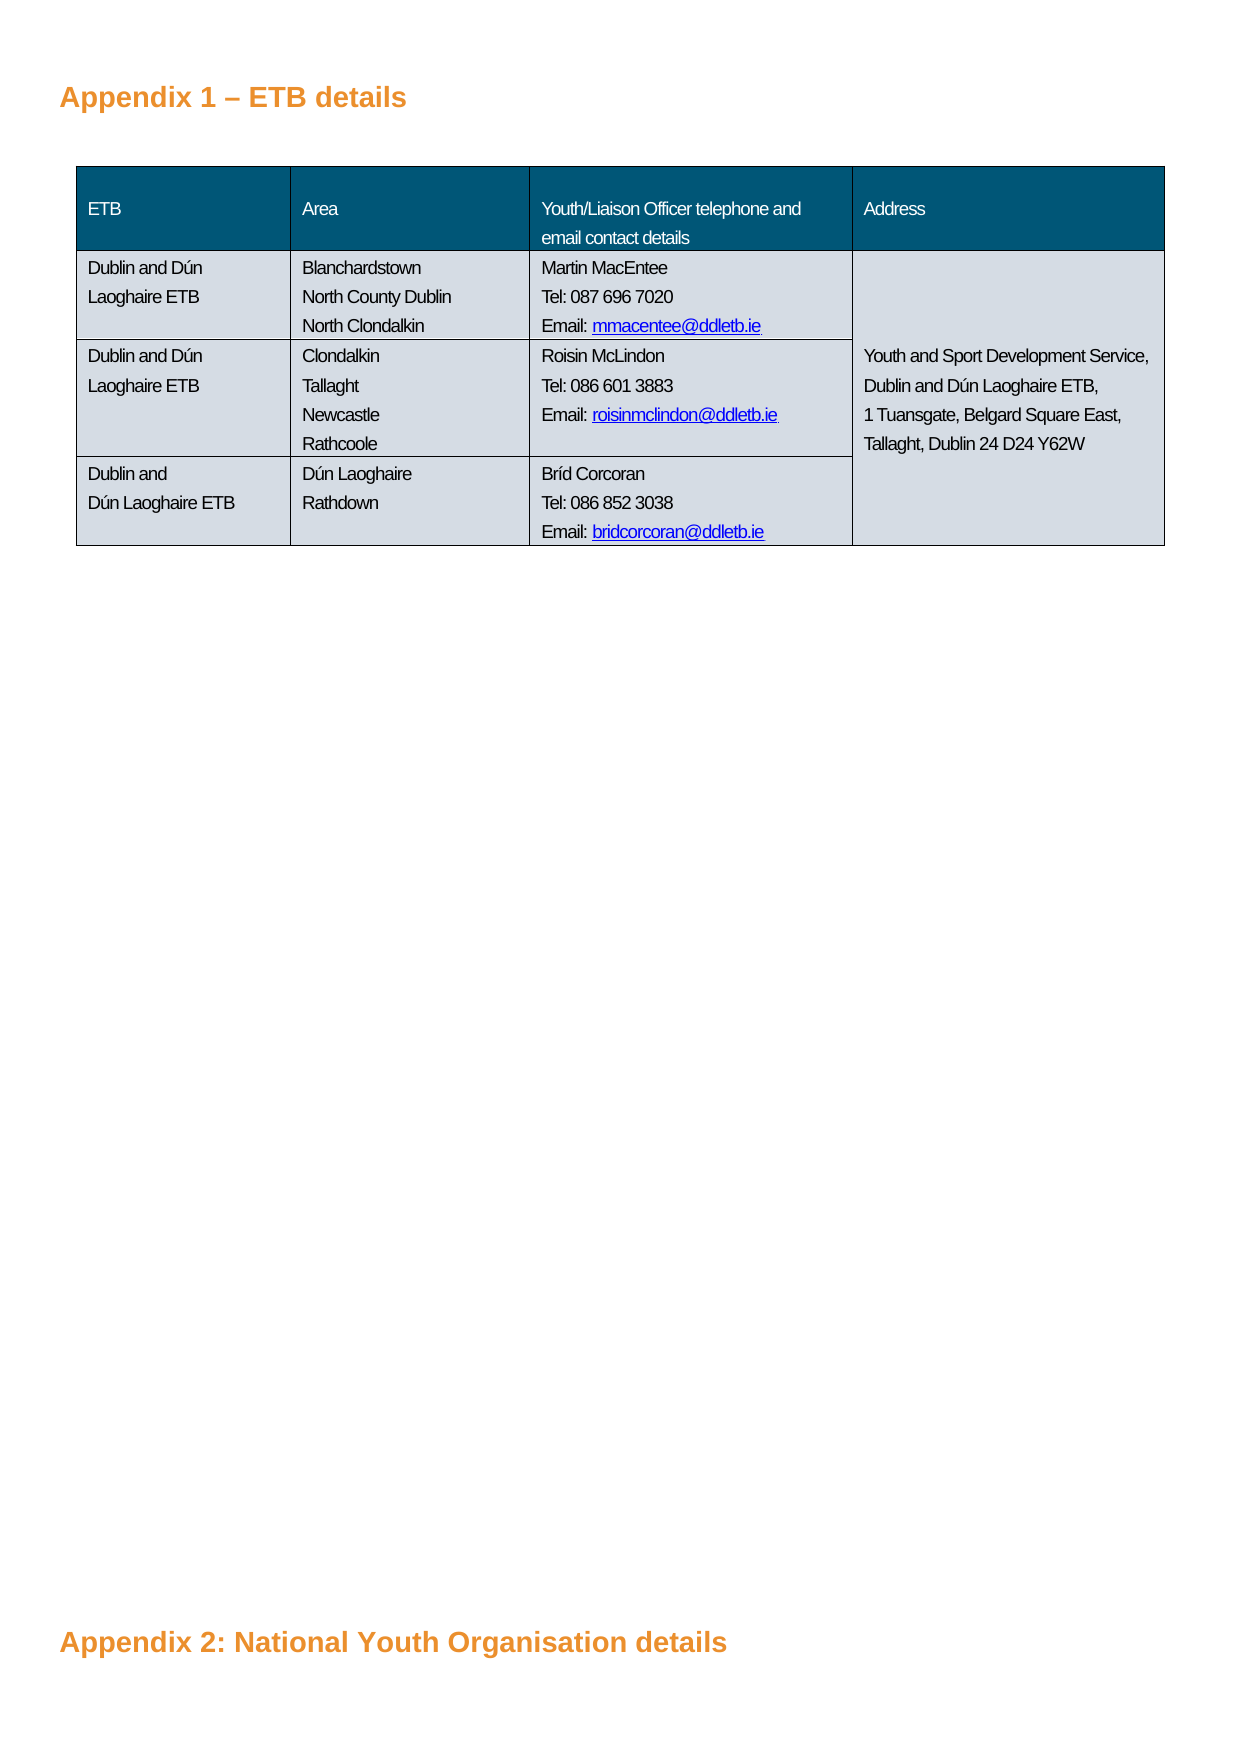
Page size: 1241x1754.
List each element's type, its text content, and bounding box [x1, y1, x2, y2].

text Appendix 2: National Youth Organisation details [59, 1625, 1181, 1659]
table_cell Martin MacEntee Tel: 087 696 7020 Email: mmacentee@ddletb.ie [530, 251, 852, 338]
table_cell Dublin and Dún Laoghaire ETB [77, 457, 290, 545]
table_cell Bríd Corcoran Tel: 086 852 3038 Email: bridcorcoran@ddletb.ie [530, 457, 852, 545]
table_cell Dún Laoghaire Rathdown [291, 457, 529, 545]
text Appendix 1 – ETB details [59, 79, 1181, 113]
table_header Youth/Liaison Officer telephone and email contact details [530, 167, 852, 250]
table_cell Roisin McLindon Tel: 086 601 3883 Email: roisinmclindon@ddletb.ie [530, 340, 852, 456]
table_cell Clondalkin Tallaght Newcastle Rathcoole [291, 340, 529, 456]
table_header Area [291, 167, 529, 250]
table_header ETB [77, 167, 290, 250]
table_header Address [853, 167, 1164, 250]
table_cell Youth and Sport Development Service, Dublin and Dún Laoghaire ETB, 1 Tuansgate, Belgard Square East, Tallaght, Dublin 24 D24 Y62W [853, 251, 1164, 545]
table_cell Dublin and Dún Laoghaire ETB [77, 340, 290, 456]
table_cell Blanchardstown North County Dublin North Clondalkin [291, 251, 529, 338]
table_cell Dublin and Dún Laoghaire ETB [77, 251, 290, 338]
